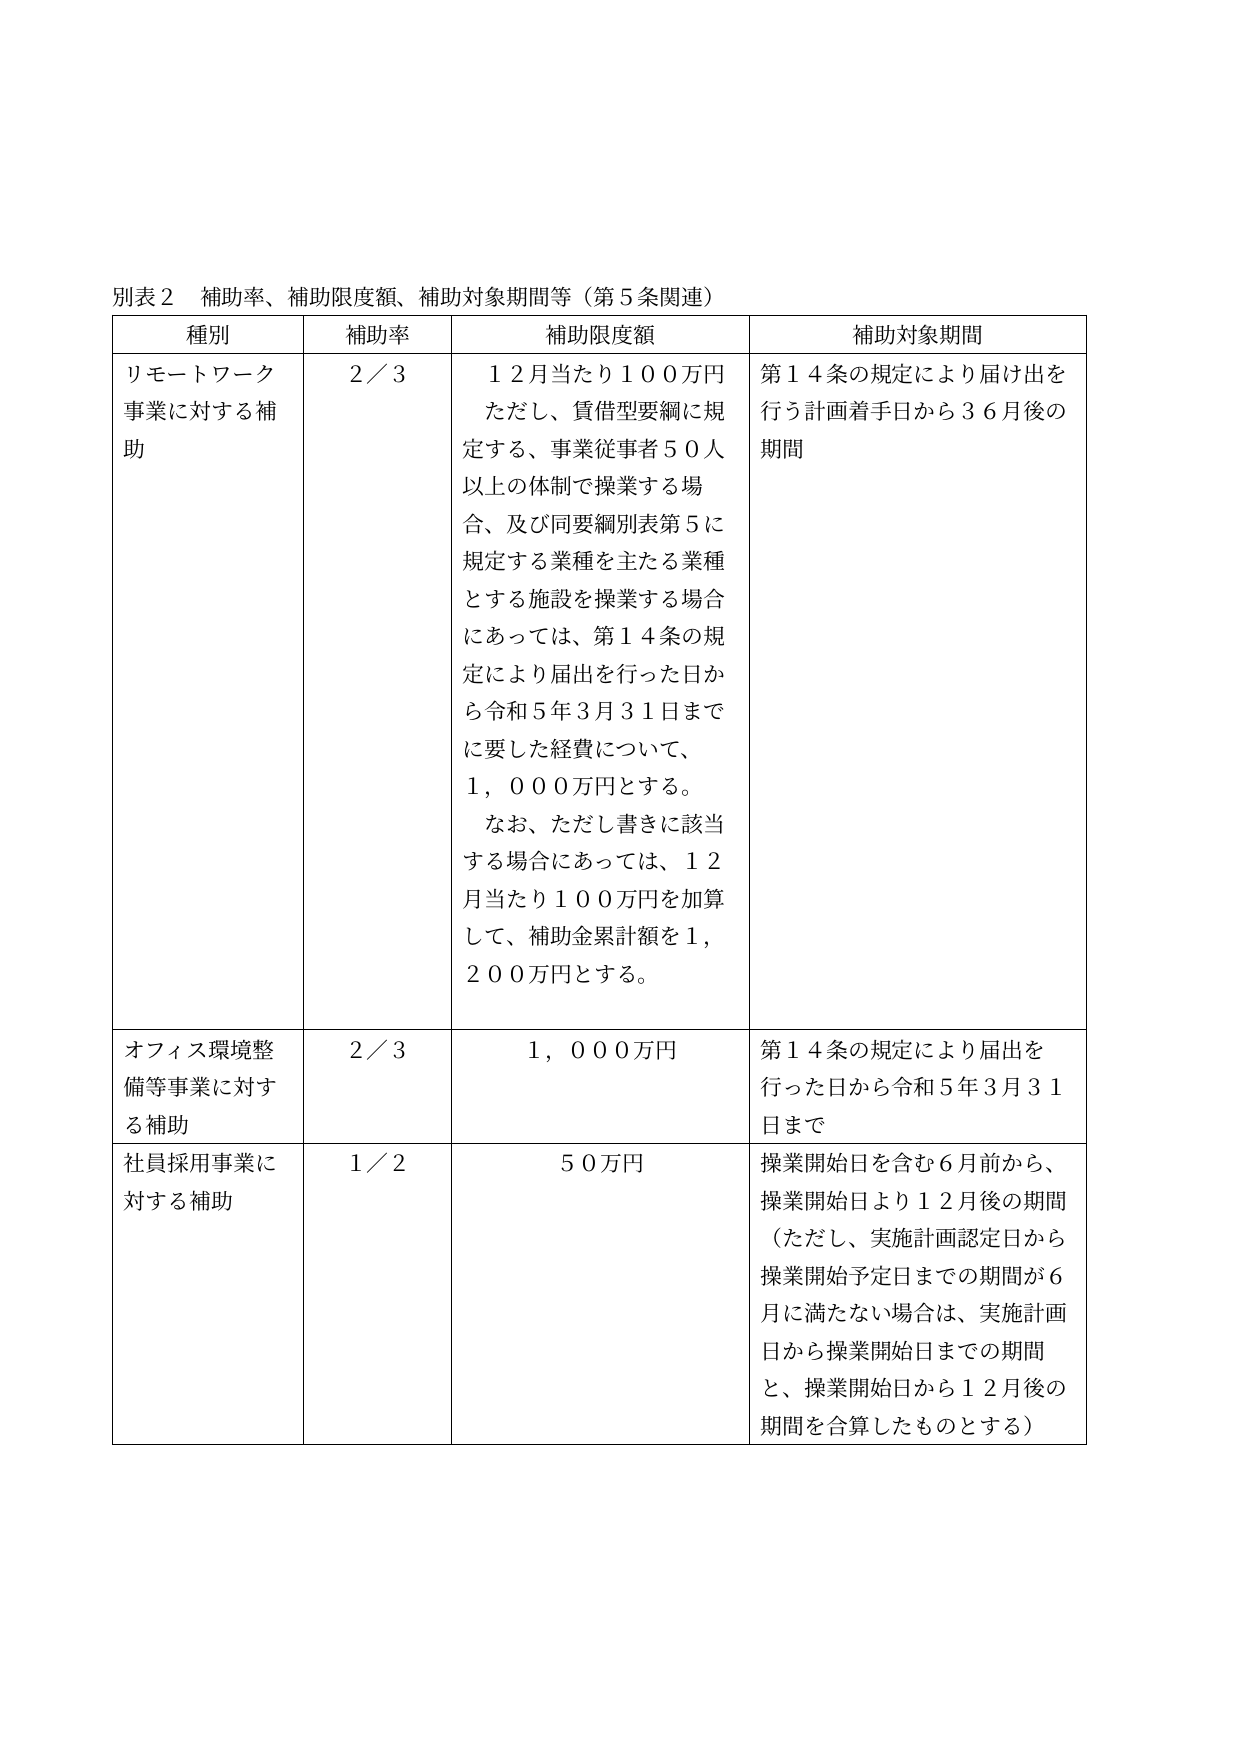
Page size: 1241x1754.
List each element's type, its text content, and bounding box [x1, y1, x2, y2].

table_cell 社員採用事業に対する補助 [113, 1144, 303, 1444]
table_header 補助率 [304, 316, 451, 353]
table_cell 第１４条の規定により届出を行った日から令和５年３月３１日まで [750, 1030, 1086, 1143]
table_cell オフィス環境整備等事業に対する補助 [113, 1030, 303, 1143]
table_cell 操業開始日を含む６月前から、操業開始日より１２月後の期間 （ただし、実施計画認定日から操業開始予定日までの期間が６月に満たない場合は、実施計画日から操業開始日までの期間と、操業開始日から１２月後の期間を合算したものとする） [750, 1144, 1086, 1444]
table_header 補助対象期間 [750, 316, 1086, 353]
table_cell ２／３ [304, 354, 451, 1029]
text 別表２ 補助率、補助限度額、補助対象期間等（第５条関連） [112, 277, 1128, 314]
table_cell リモートワーク事業に対する補助 [113, 354, 303, 1029]
table_cell ５０万円 [452, 1144, 749, 1444]
table_cell ２／３ [304, 1030, 451, 1143]
table_header 補助限度額 [452, 316, 749, 353]
table_cell 第１４条の規定により届け出を行う計画着手日から３６月後の期間 [750, 354, 1086, 1029]
table_cell １／２ [304, 1144, 451, 1444]
table_cell １２月当たり１００万円 ただし、賃借型要綱に規定する、事業従事者５０人以上の体制で操業する場合、及び同要綱別表第５に規定する業種を主たる業種とする施設を操業する場合にあっては、第１４条の規定により届出を行った日から令和５年３月３１日までに要した経費について、１，０００万円とする。 なお、ただし書きに該当する場合にあっては、１２月当たり１００万円を加算して、補助金累計額を１，２００万円とする。 [452, 354, 749, 1029]
table_header 種別 [113, 316, 303, 353]
table_cell １，０００万円 [452, 1030, 749, 1143]
